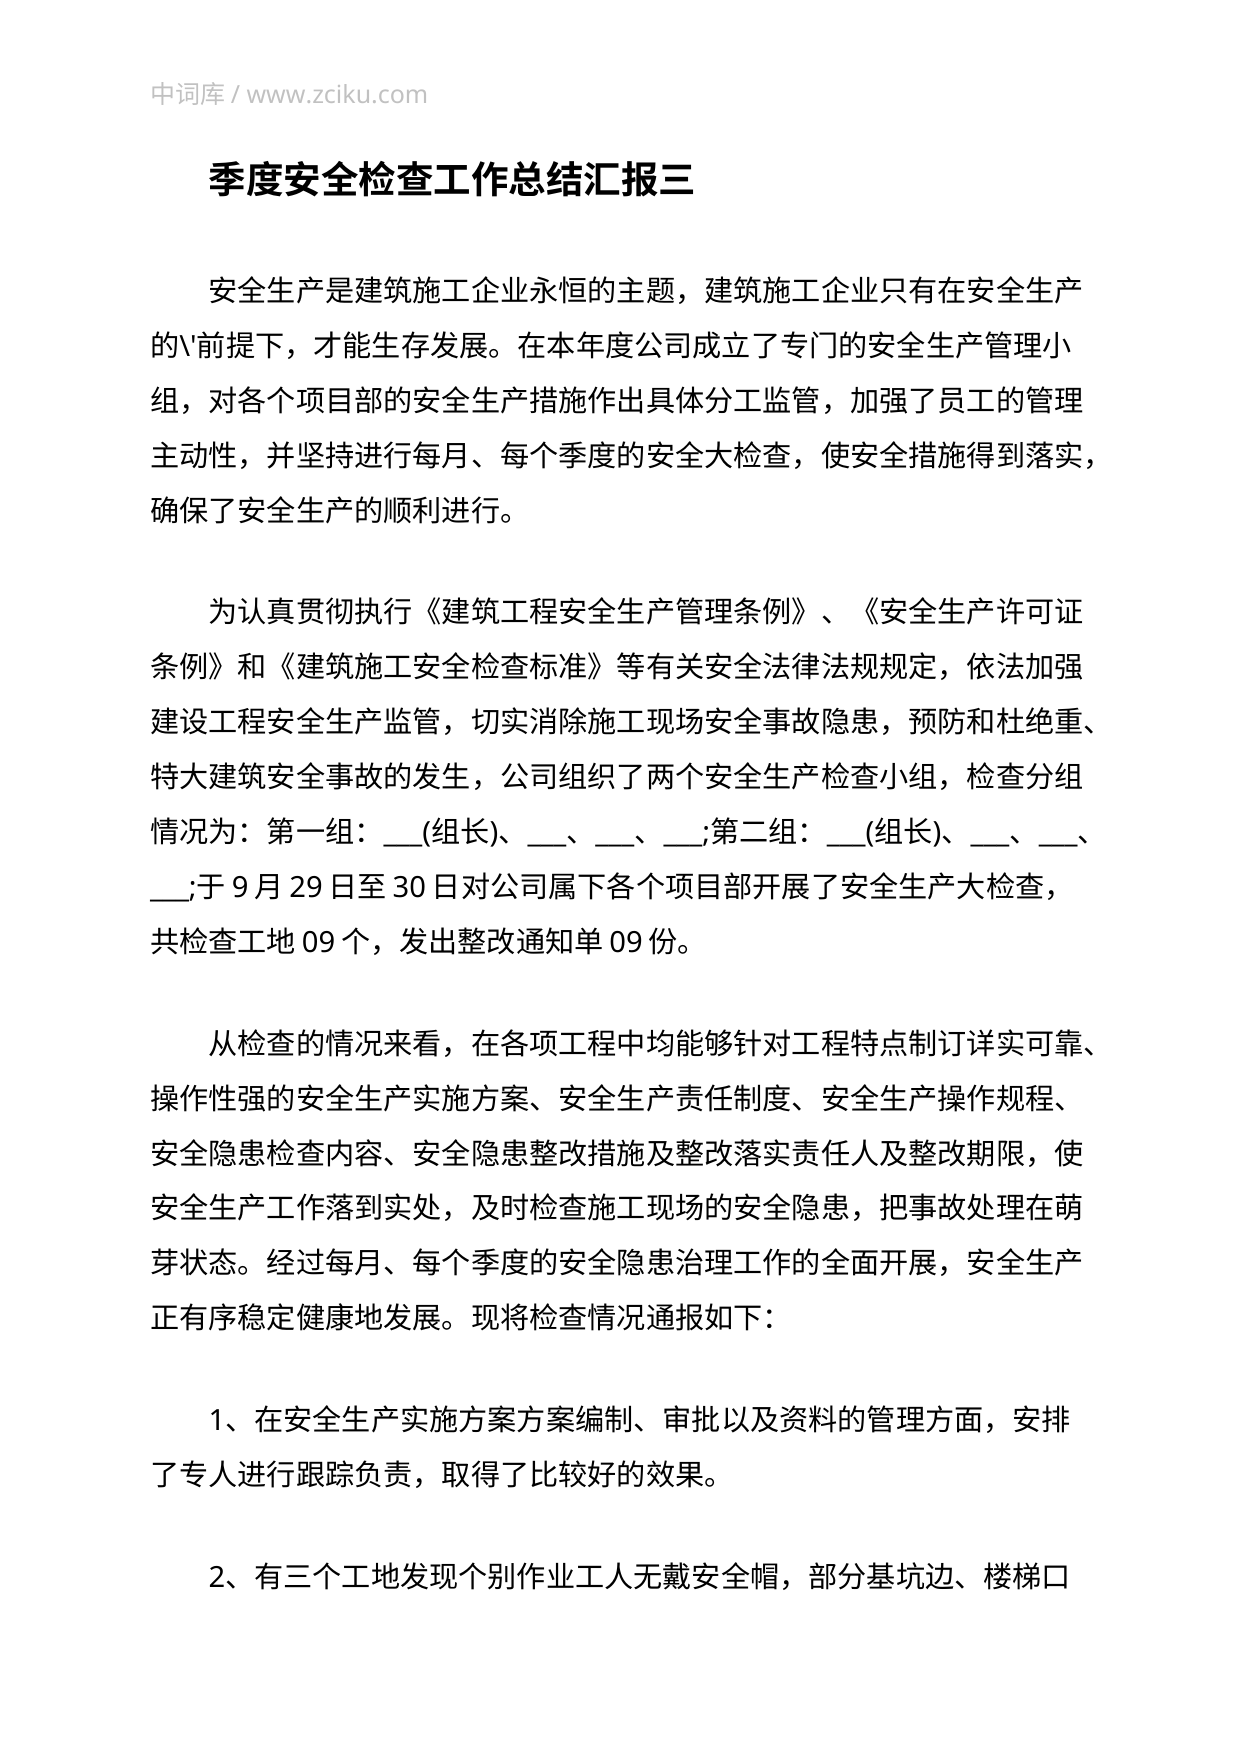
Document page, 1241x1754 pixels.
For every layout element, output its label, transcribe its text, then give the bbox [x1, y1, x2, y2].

text 1、在安全生产实施方案方案编制、审批以及资料的管理方面，安排了专人进行跟踪负责，取得了比较好的效果。 [150, 1397, 1090, 1494]
text 季度安全检查工作总结汇报三 [150, 150, 1090, 204]
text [150, 1553, 1090, 1596]
text 为认真贯彻执行《建筑工程安全生产管理条例》、《安全生产许可证条例》和《建筑施工安全检查标准》等有关安全法律法规规定，依法加强建设工程安全生产监管，切实消除施工现场安全事故隐患，预防和杜绝重、特大建筑安全事故的发生，公司组织了两个安全生产检查小组，检查分组情况为：第一组：___(组长)、___、___、___;第二组：___(组长)、___、___、___;于9月29日至30日对公司属下各个项目部开展了安全生产大检查，共检查工地09个，发出整改通知单09份。 [150, 589, 1090, 961]
text 安全生产是建筑施工企业永恒的主题，建筑施工企业只有在安全生产的\'前提下，才能生存发展。在本年度公司成立了专门的安全生产管理小组，对各个项目部的安全生产措施作出具体分工监管，加强了员工的管理主动性，并坚持进行每月、每个季度的安全大检查，使安全措施得到落实，确保了安全生产的顺利进行。 [150, 267, 1090, 529]
text 从检查的情况来看，在各项工程中均能够针对工程特点制订详实可靠、操作性强的安全生产实施方案、安全生产责任制度、安全生产操作规程、安全隐患检查内容、安全隐患整改措施及整改落实责任人及整改期限，使安全生产工作落到实处，及时检查施工现场的安全隐患，把事故处理在萌芽状态。经过每月、每个季度的安全隐患治理工作的全面开展，安全生产正有序稳定健康地发展。现将检查情况通报如下： [150, 1020, 1090, 1337]
